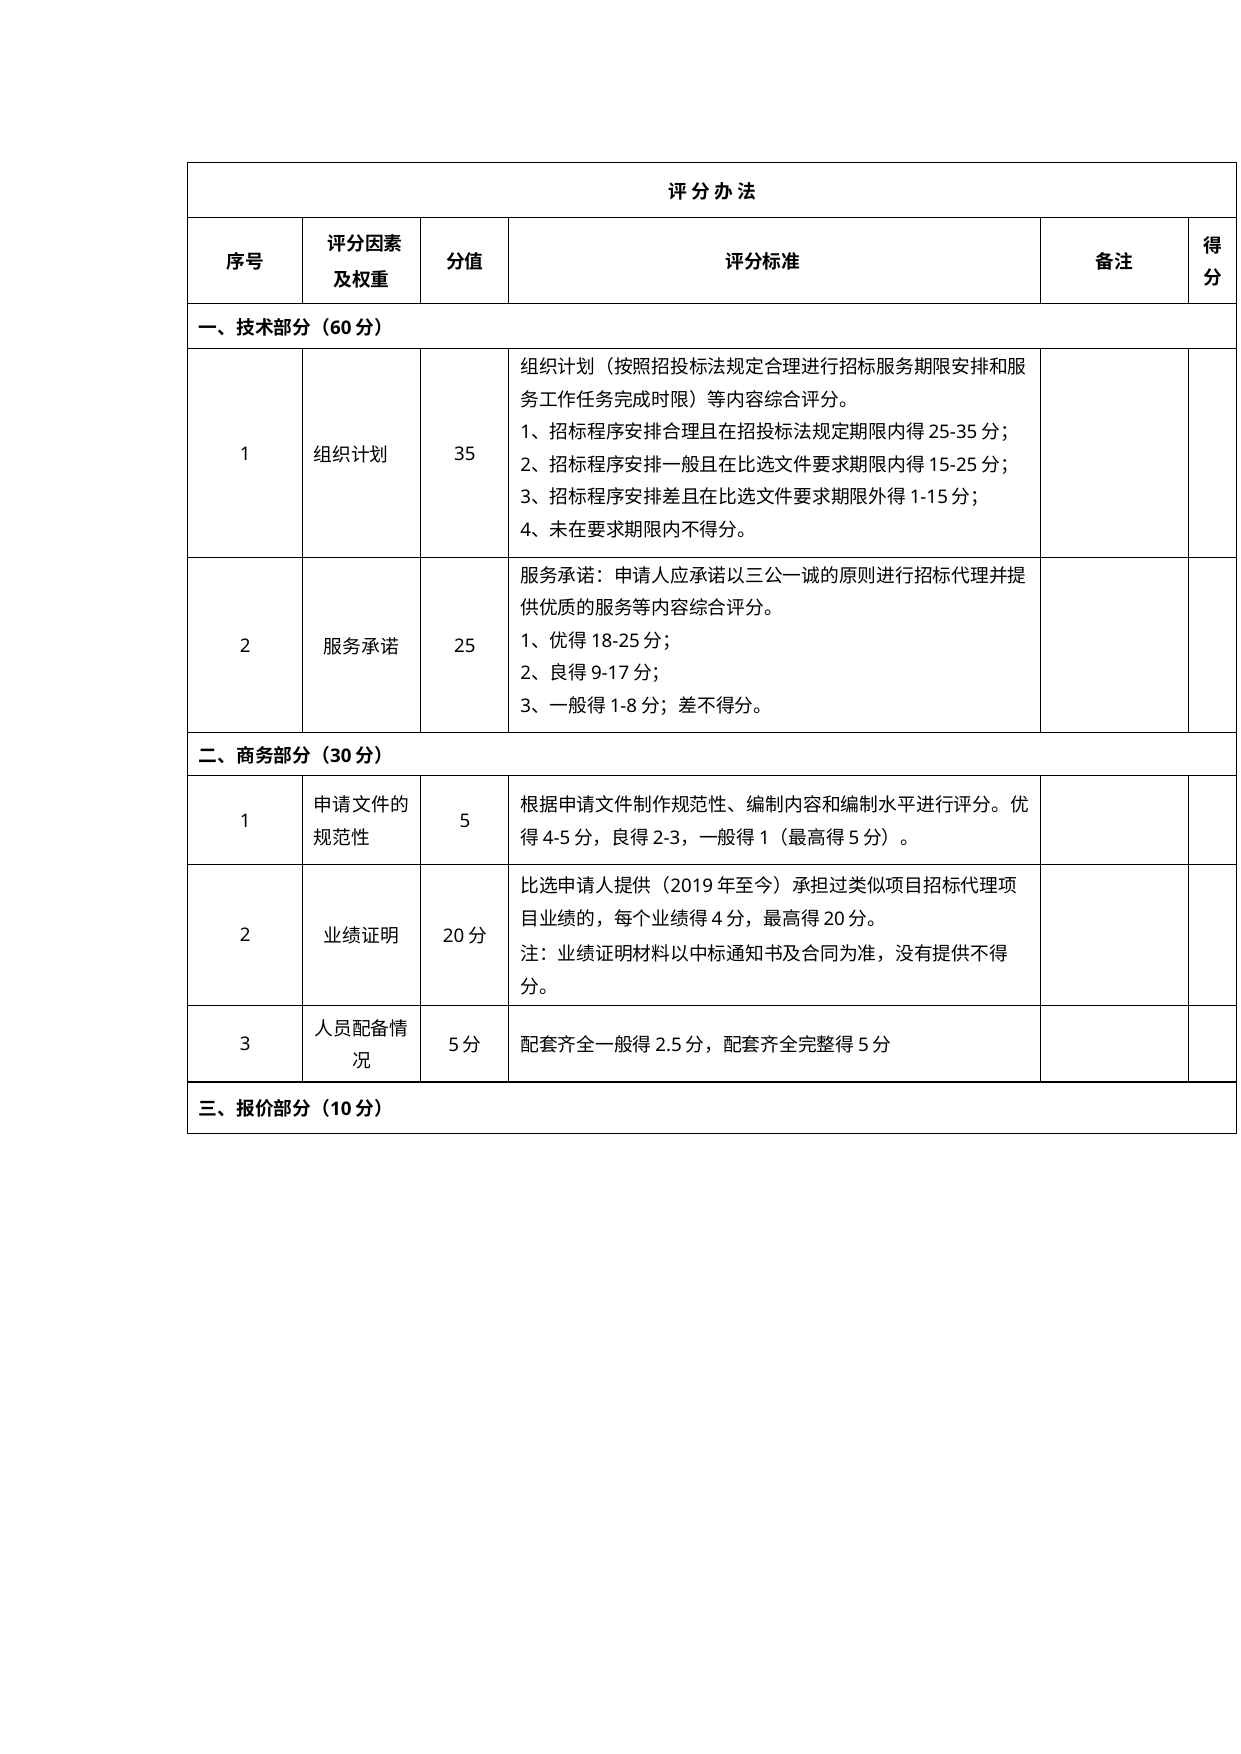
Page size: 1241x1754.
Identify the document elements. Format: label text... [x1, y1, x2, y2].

table_cell 1 [188, 776, 302, 864]
table_cell 配套齐全一般得2.5分，配套齐全完整得5分 [509, 1006, 1040, 1081]
table_cell [1041, 349, 1188, 557]
table_cell 人员配备情况 [303, 1006, 420, 1081]
table_cell 申请文件的规范性 [303, 776, 420, 864]
table_cell [1189, 865, 1236, 1004]
table_cell 35 [421, 349, 508, 557]
table_cell 3 [188, 1006, 302, 1081]
table_cell 服务承诺：申请人应承诺以三公一诚的原则进行招标代理并提供优质的服务等内容综合评分。 优得18-25分； 良得9-17分； 一般得1-8分；差不得分。 [509, 558, 1040, 732]
table_cell [1041, 776, 1188, 864]
table_cell 备注 [1041, 218, 1188, 303]
table_cell 20分 [421, 865, 508, 1004]
table_cell 组织计划 [303, 349, 420, 557]
table_cell 得分 [1189, 218, 1236, 303]
table_cell 5分 [421, 1006, 508, 1081]
table_cell 分值 [421, 218, 508, 303]
table_cell 1 [188, 349, 302, 557]
table_cell 组织计划（按照招投标法规定合理进行招标服务期限安排和服务工作任务完成时限）等内容综合评分。 招标程序安排合理且在招投标法规定期限内得25-35分； 招标程序安排一般且在比选文件要求期限内得15-25分； 招标程序安排差且在比选文件要求期限外得1-15分； 未在要求期限内不得分。 [509, 349, 1040, 557]
table_cell [1041, 865, 1188, 1004]
table_cell [1189, 1006, 1236, 1081]
table_cell 一、技术部分（60分） [188, 304, 1236, 348]
table_cell 二、商务部分（30分） [188, 733, 1236, 775]
table_cell [1041, 558, 1188, 732]
table_cell 25 [421, 558, 508, 732]
table_cell 评分标准 [509, 218, 1040, 303]
table_cell [1189, 558, 1236, 732]
table_cell 三、报价部分（10分） [188, 1083, 1236, 1133]
table_cell 业绩证明 [303, 865, 420, 1004]
table_cell 2 [188, 865, 302, 1004]
table_cell 5 [421, 776, 508, 864]
table_cell 序号 [188, 218, 302, 303]
table_cell [1041, 1006, 1188, 1081]
table_cell 2 [188, 558, 302, 732]
table_cell 评分因素 及权重 [303, 218, 420, 303]
table_cell [1189, 776, 1236, 864]
table_cell [1189, 349, 1236, 557]
table_cell 根据申请文件制作规范性、编制内容和编制水平进行评分。优得4-5分，良得2-3，一般得1（最高得5分）。 [509, 776, 1040, 864]
table_header 评 分 办 法 [188, 163, 1236, 217]
table_cell 服务承诺 [303, 558, 420, 732]
table_cell 比选申请人提供（2019年至今）承担过类似项目招标代理项目业绩的，每个业绩得4分，最高得20分。 注：业绩证明材料以中标通知书及合同为准，没有提供不得分。 [509, 865, 1040, 1004]
